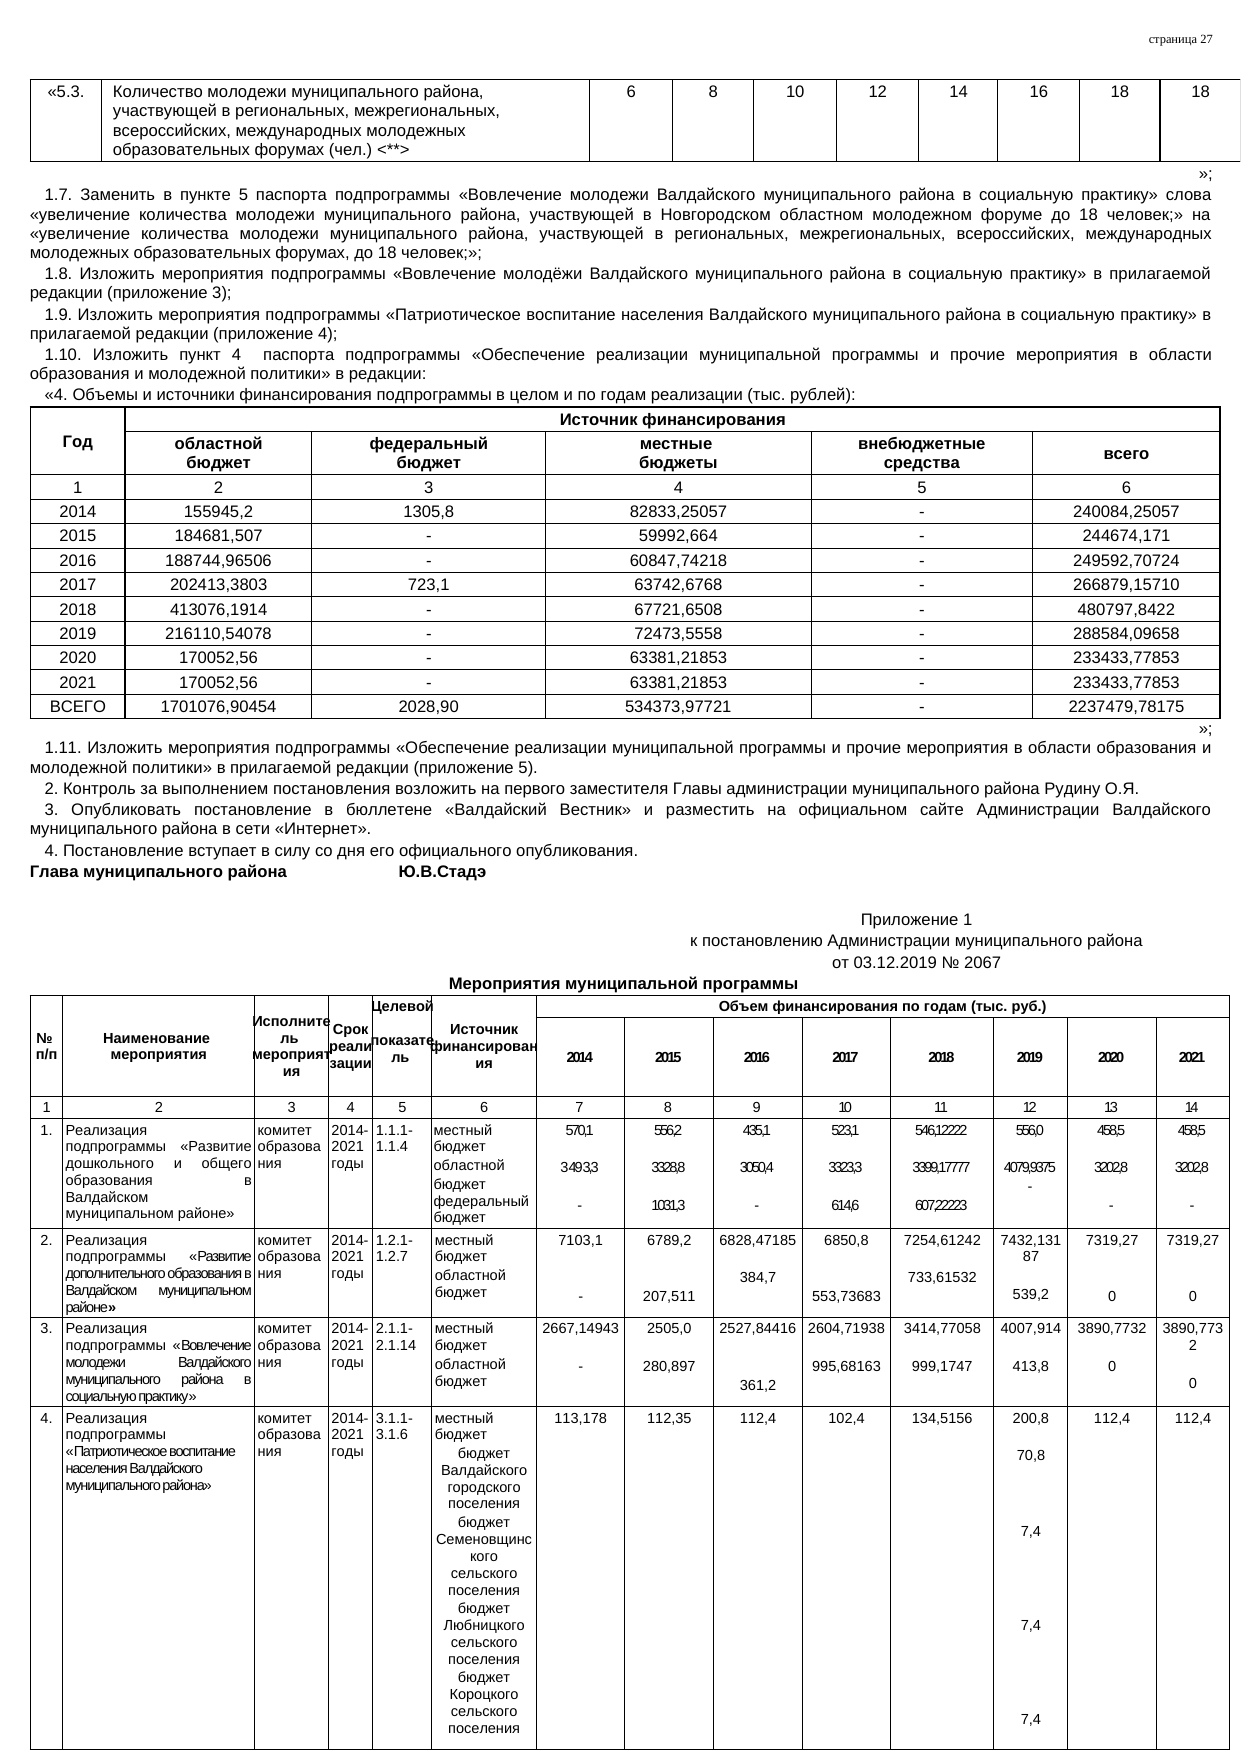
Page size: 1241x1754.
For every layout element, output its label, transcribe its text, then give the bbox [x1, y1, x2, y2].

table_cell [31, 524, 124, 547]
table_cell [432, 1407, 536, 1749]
text 1.10. Изложить пункт 4 паспорта подпрограммы «Обеспечение реализации муниципальной программы и прочие мероприятия в области образования и молодежной политики» в редакции: [29, 345, 1212, 383]
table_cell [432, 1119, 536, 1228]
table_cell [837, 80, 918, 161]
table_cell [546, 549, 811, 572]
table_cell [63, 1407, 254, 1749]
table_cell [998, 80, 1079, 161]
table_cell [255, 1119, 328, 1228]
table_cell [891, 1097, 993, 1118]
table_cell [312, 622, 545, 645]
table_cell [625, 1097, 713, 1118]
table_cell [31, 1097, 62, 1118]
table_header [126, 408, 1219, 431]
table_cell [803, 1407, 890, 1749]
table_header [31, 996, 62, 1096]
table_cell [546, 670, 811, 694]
text 1.7. Заменить в пункте 5 паспорта подпрограммы «Вовлечение молодежи Валдайского муниципального района в социальную практику» слова «увеличение количества молодежи муниципального района, участвующей в Новгородском областном молодежном форуме до 18 человек;» на «увеличение количества молодежи муниципального района, участвующей в региональных, межрегиональных, всероссийских, международных молодежных образовательных форумах, до 18 человек;»; [29, 185, 1212, 262]
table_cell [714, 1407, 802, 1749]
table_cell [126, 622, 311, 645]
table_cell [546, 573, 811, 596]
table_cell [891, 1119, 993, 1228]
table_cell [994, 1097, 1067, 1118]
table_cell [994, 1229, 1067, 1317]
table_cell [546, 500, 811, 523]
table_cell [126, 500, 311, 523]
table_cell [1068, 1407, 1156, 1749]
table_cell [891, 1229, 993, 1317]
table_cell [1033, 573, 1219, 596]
text 1.8. Изложить мероприятия подпрограммы «Вовлечение молодёжи Валдайского муниципального района в социальную практику» в прилагаемой редакции (приложение 3); [29, 264, 1212, 302]
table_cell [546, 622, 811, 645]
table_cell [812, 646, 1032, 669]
text 3. Опубликовать постановление в бюллетене «Валдайский Вестник» и разместить на официальном сайте Администрации Валдайского муниципального района в сети «Интернет». [29, 800, 1212, 838]
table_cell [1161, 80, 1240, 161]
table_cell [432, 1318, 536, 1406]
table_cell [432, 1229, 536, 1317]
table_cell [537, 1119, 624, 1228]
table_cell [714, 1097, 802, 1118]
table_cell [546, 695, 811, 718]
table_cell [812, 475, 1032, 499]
text 4. Постановление вступает в силу со дня его официального опубликования. [29, 840, 1212, 859]
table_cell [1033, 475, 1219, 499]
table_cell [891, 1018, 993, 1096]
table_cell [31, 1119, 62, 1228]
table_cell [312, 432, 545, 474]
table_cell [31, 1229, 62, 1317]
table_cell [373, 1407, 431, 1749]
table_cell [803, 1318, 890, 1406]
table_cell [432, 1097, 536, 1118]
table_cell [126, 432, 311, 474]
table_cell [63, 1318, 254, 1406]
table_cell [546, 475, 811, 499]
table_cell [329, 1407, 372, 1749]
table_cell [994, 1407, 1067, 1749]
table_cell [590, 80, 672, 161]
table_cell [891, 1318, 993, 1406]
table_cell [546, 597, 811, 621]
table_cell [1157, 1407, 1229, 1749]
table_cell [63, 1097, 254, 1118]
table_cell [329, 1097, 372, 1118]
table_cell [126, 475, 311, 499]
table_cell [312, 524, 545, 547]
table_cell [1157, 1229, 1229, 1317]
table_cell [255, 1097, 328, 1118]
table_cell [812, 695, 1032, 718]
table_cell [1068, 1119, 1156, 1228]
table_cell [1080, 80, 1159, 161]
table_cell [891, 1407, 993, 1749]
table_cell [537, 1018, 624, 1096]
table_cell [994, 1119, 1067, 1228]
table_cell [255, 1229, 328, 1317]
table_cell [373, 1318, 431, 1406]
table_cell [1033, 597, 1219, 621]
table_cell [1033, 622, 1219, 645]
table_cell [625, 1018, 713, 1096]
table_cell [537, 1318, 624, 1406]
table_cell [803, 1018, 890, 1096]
text Глава муниципального района Ю.В.Стадэ [29, 862, 1212, 881]
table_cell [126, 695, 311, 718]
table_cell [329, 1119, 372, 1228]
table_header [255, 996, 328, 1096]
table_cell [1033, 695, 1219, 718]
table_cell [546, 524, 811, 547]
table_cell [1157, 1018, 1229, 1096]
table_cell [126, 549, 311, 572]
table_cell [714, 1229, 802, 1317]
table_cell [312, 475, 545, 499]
text Мероприятия муниципальной программы [29, 974, 1212, 993]
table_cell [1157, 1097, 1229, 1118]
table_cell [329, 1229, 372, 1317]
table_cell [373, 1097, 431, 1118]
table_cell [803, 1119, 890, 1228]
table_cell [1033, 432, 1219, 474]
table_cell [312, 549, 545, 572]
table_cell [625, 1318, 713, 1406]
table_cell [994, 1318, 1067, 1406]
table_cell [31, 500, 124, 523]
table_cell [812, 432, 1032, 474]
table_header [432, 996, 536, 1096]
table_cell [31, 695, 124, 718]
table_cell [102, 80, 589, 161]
text 1.9. Изложить мероприятия подпрограммы «Патриотическое воспитание населения Валдайского муниципального района в социальную практику» в прилагаемой редакции (приложение 4); [29, 304, 1212, 343]
text к постановлению Администрации муниципального района [620, 931, 1212, 950]
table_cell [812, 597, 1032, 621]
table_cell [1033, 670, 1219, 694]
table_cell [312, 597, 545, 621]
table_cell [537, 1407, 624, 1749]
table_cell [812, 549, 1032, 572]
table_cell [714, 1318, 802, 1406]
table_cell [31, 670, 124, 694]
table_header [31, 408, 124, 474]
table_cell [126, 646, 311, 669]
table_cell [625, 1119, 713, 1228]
text от 03.12.2019 № 2067 [620, 952, 1212, 972]
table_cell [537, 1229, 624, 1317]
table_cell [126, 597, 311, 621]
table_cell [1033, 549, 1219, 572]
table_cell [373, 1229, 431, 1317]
text 2. Контроль за выполнением постановления возложить на первого заместителя Главы администрации муниципального района Рудину О.Я. [29, 779, 1212, 798]
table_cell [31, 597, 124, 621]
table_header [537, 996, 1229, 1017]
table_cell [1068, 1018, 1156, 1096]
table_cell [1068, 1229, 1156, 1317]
text Приложение 1 [620, 910, 1212, 929]
text »; [29, 164, 1212, 183]
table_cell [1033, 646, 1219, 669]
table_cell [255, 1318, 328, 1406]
text 1.11. Изложить мероприятия подпрограммы «Обеспечение реализации муниципальной программы и прочие мероприятия в области образования и молодежной политики» в прилагаемой редакции (приложение 5). [29, 738, 1212, 777]
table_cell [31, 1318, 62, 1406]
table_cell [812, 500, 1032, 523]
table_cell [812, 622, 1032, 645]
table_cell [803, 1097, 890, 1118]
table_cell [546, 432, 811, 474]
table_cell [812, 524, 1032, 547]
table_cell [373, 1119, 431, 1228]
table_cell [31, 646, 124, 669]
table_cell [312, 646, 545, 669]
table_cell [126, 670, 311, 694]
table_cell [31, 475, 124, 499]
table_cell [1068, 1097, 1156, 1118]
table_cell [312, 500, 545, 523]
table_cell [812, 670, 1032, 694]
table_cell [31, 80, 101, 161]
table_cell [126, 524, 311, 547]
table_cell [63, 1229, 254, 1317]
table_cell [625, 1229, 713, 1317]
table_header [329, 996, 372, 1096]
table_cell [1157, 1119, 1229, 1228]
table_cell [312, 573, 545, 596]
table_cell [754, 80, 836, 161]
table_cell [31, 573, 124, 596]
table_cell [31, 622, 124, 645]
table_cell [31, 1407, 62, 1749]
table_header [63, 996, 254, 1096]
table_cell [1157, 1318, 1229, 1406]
text «4. Объемы и источники финансирования подпрограммы в целом и по годам реализации (тыс. рублей): [29, 385, 1212, 404]
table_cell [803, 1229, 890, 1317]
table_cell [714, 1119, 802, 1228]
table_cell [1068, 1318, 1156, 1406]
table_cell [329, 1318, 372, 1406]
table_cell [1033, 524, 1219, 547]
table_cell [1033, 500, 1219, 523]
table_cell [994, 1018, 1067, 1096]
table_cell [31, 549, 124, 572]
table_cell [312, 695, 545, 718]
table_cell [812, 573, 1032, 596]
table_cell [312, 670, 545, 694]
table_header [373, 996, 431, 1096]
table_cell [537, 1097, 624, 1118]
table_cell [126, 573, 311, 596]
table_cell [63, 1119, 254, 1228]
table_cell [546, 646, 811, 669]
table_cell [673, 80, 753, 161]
text »; [141, 719, 1212, 738]
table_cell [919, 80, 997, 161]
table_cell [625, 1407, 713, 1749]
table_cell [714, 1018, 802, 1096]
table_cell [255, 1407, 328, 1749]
